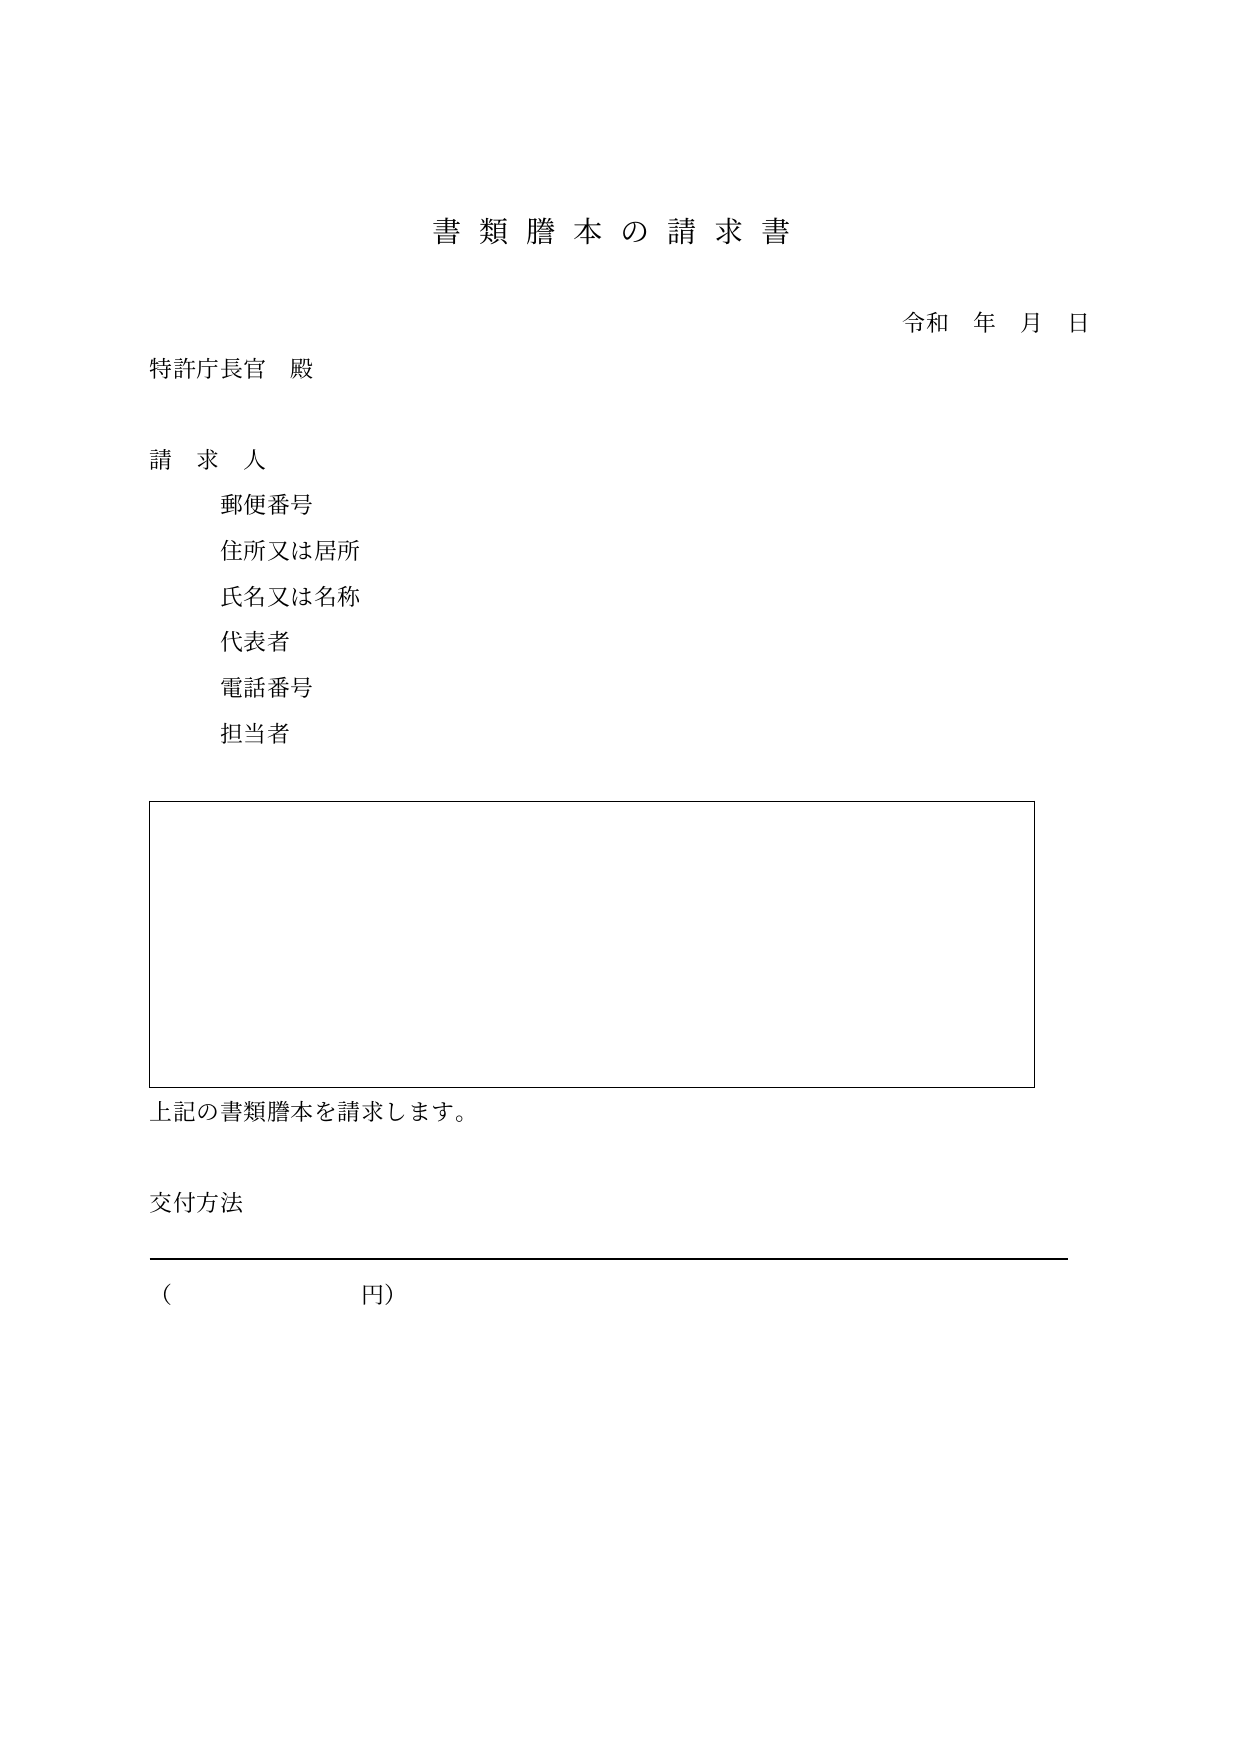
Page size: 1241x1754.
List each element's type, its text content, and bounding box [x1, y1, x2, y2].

text 特許庁長官 殿 [149, 344, 1091, 390]
text 代表者 [149, 618, 1091, 664]
text 住所又は居所 [149, 527, 1091, 572]
text 上記の書類謄本を請求します。 [149, 1088, 1091, 1133]
text 電話番号 [149, 664, 1091, 709]
text 書類謄本の請求書 [149, 207, 1091, 253]
text 交付方法 [149, 1179, 1091, 1225]
table_header [150, 802, 1034, 1087]
text 請 求 人 [149, 436, 1091, 481]
text 氏名又は名称 [149, 572, 1091, 618]
text 令和 年 月 日 [149, 299, 1091, 344]
text 郵便番号 [149, 481, 1091, 527]
text （ 円） [149, 1270, 1091, 1316]
text 担当者 [149, 709, 1091, 755]
